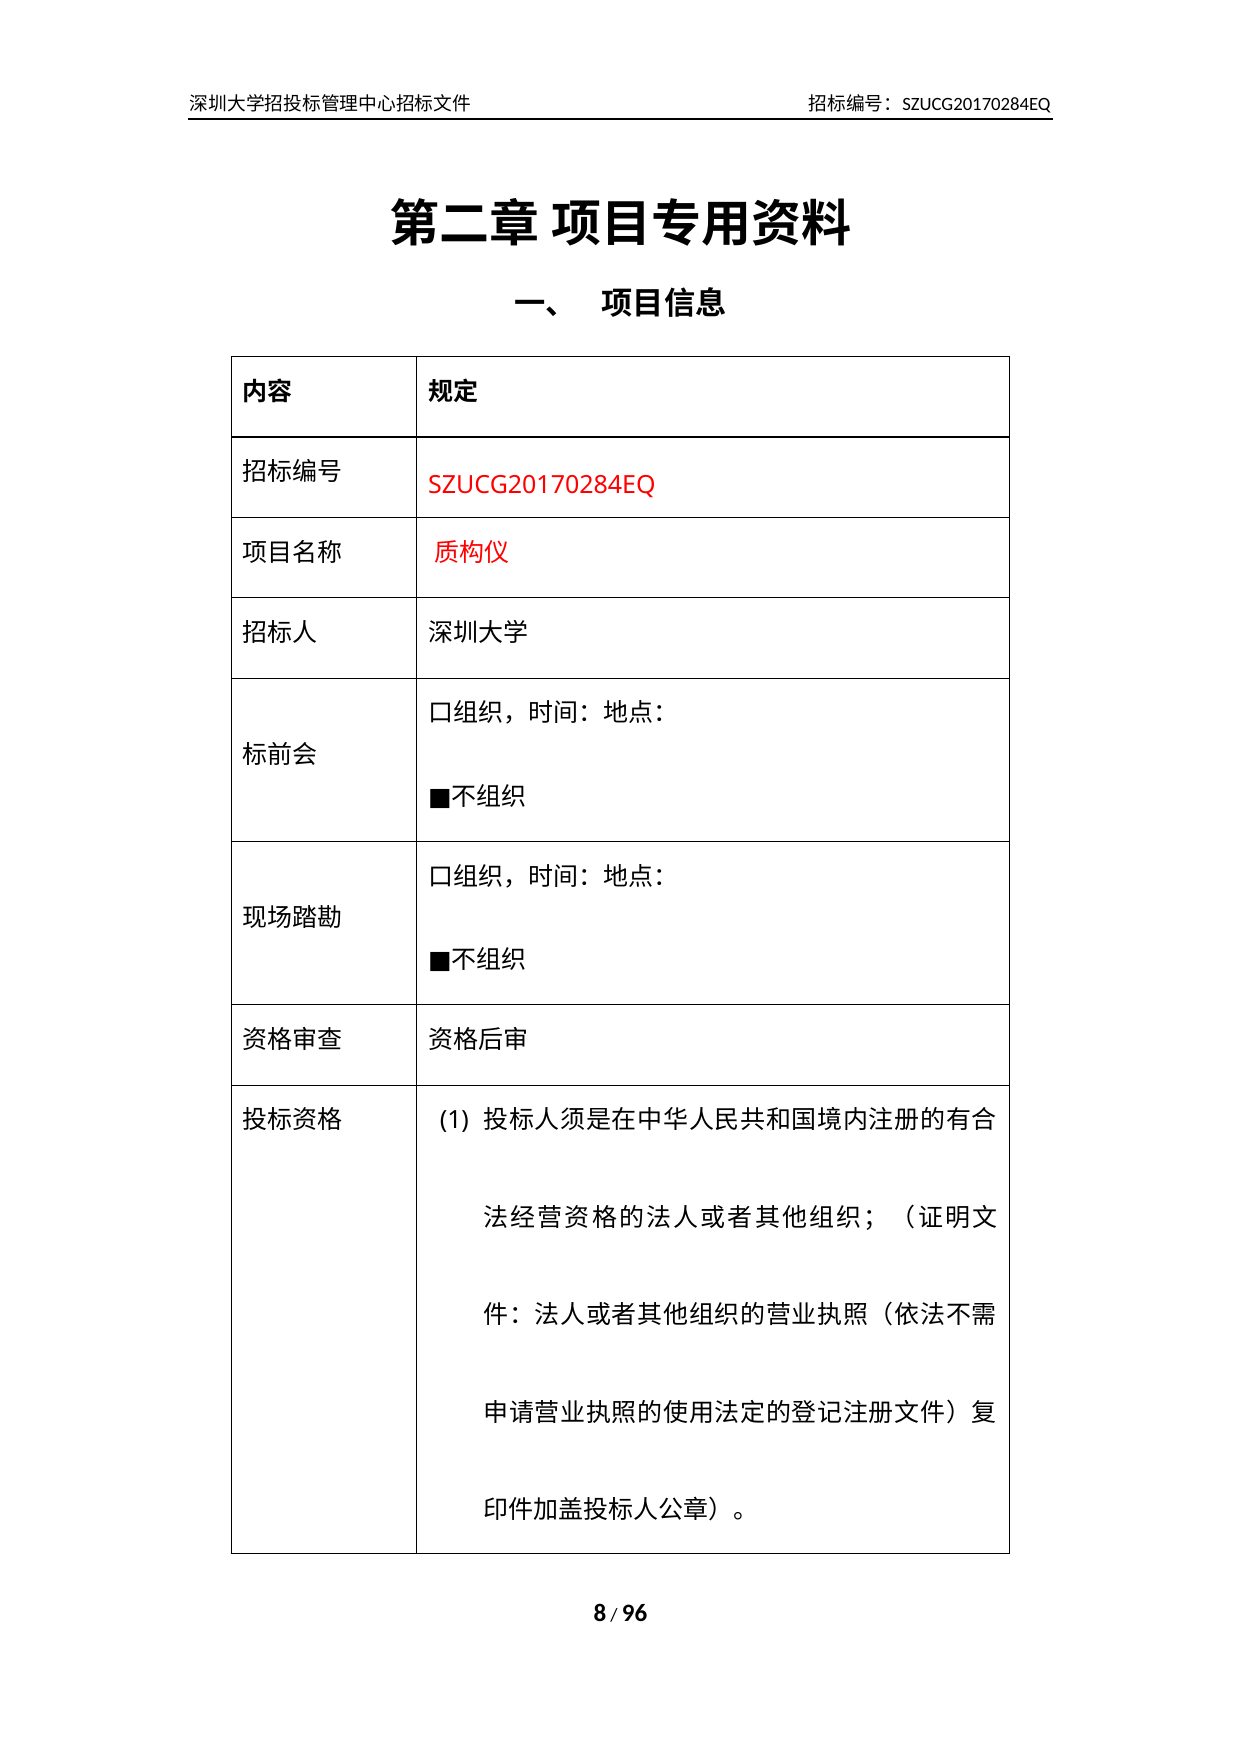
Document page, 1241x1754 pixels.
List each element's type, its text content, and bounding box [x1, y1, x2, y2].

table_cell 资格审查 [232, 1005, 416, 1084]
table_cell 项目名称 [232, 518, 416, 597]
table_header 规定 [417, 357, 1009, 436]
table_cell 深圳大学 [417, 598, 1009, 677]
table_cell 投标资格 [232, 1086, 416, 1553]
text 第二章 项目专用资料 [187, 171, 1053, 268]
table_cell 资格后审 [417, 1005, 1009, 1084]
table_cell 口组织，时间：地点： ■不组织 [417, 679, 1009, 841]
table_cell 质构仪 [417, 518, 1009, 597]
table_cell SZUCG20170284EQ [417, 438, 1009, 517]
table_cell 招标人 [232, 598, 416, 677]
table_header 内容 [232, 357, 416, 436]
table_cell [417, 1086, 1009, 1553]
table_cell 现场踏勘 [232, 842, 416, 1004]
list 项目信息 [187, 268, 1053, 333]
table_cell 口组织，时间：地点： ■不组织 [417, 842, 1009, 1004]
table_cell 招标编号 [232, 438, 416, 517]
table_cell 标前会 [232, 679, 416, 841]
